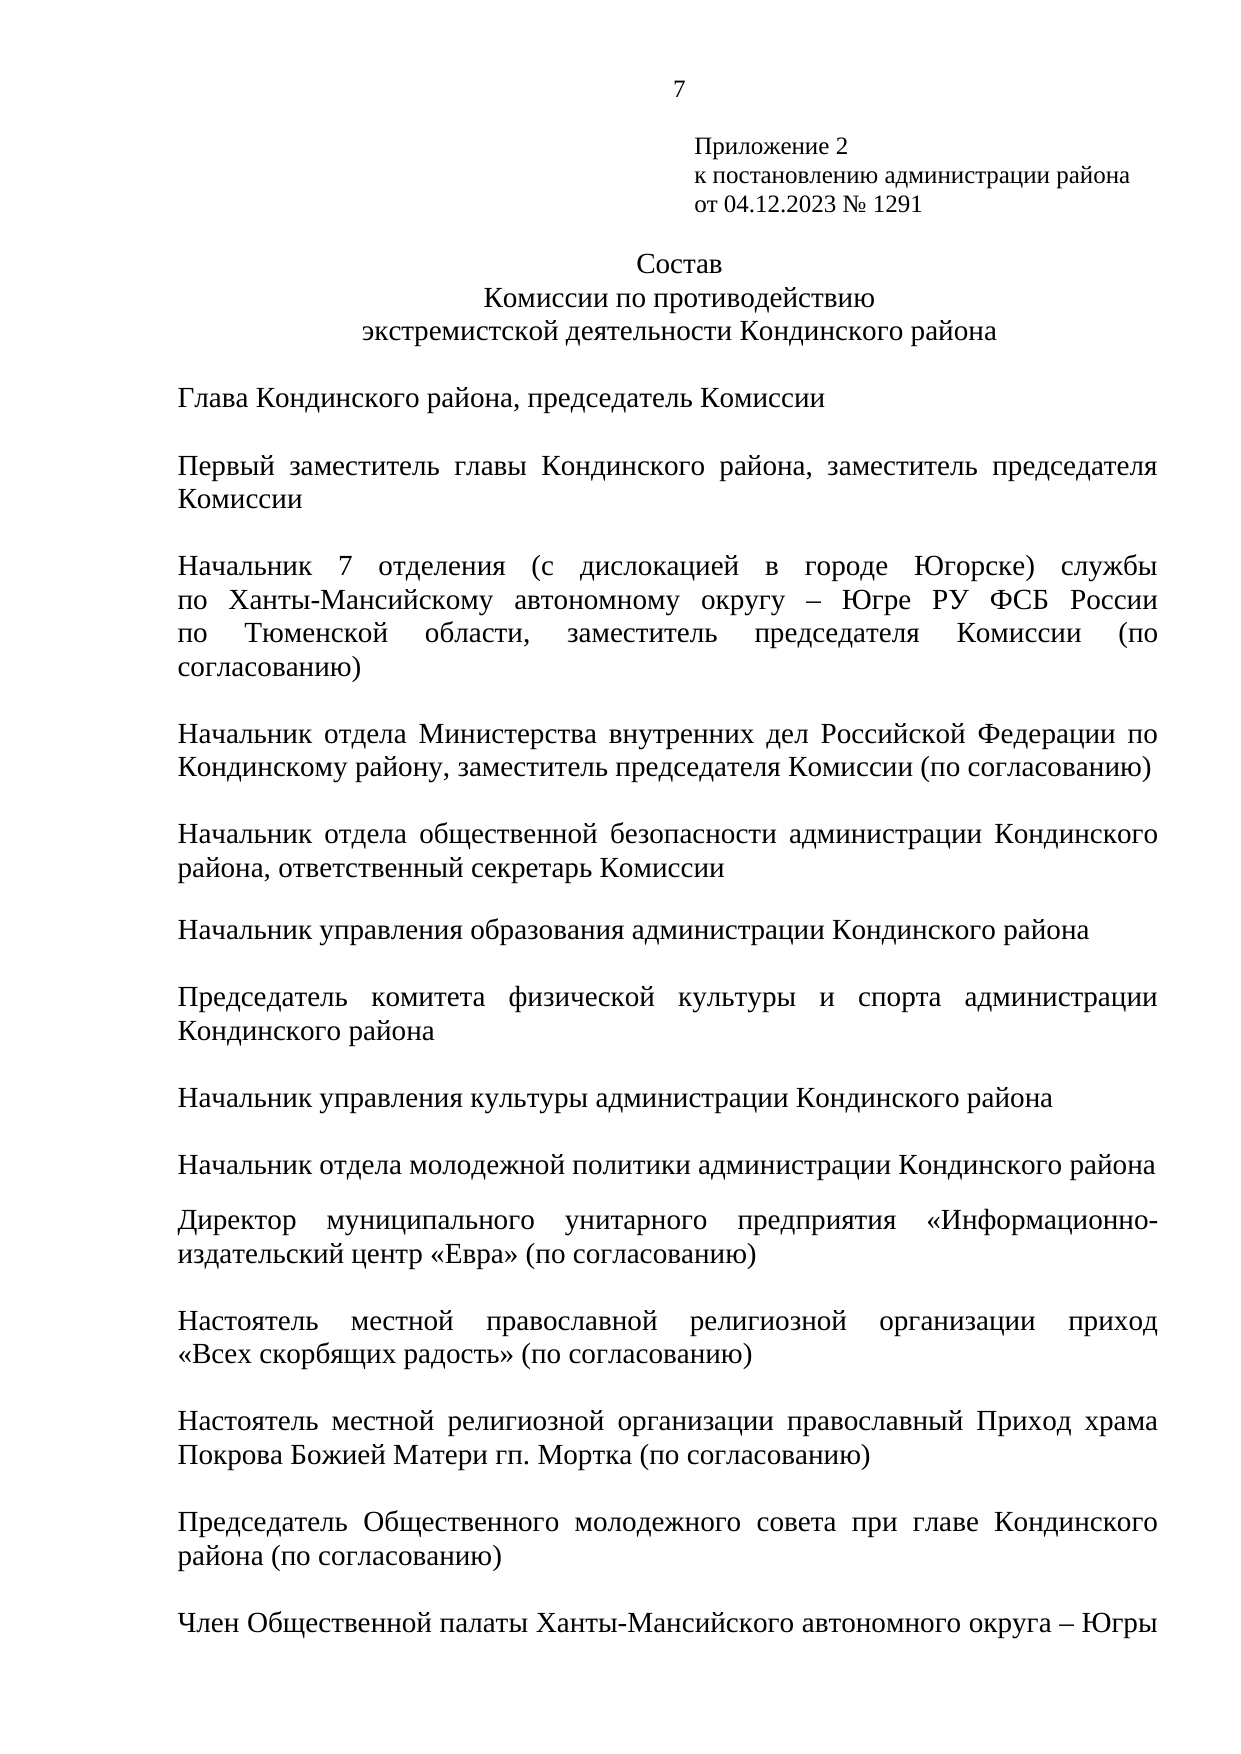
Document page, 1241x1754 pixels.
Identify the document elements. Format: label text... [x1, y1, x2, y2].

table_cell Начальник отдела общественной безопасности администрации Кондинского района, ответственный секретарь Комиссии [166, 817, 1170, 912]
table_cell Председатель комитета физической культуры и спорта администрации Кондинского района [166, 980, 1170, 1080]
table_cell Председатель Общественного молодежного совета при главе Кондинского района (по согласованию) [166, 1504, 1170, 1605]
text от 04.12.2023 № 1291 [694, 189, 1181, 218]
table_cell Начальник отдела Министерства внутренних дел Российской Федерации по Кондинскому району, заместитель председателя Комиссии (по согласованию) [166, 716, 1170, 817]
table_cell Начальник отдела молодежной политики администрации Кондинского района [166, 1147, 1170, 1202]
table_cell Настоятель местной православной религиозной организации приход «Всех скорбящих радость» (по согласованию) [166, 1303, 1170, 1403]
text экстремистской деятельности Кондинского района [177, 313, 1181, 347]
table_cell Начальник управления культуры администрации Кондинского района [166, 1080, 1170, 1147]
table_header Глава Кондинского района, председатель Комиссии [166, 381, 1170, 448]
text к постановлению администрации района [694, 160, 1181, 189]
table_cell Настоятель местной религиозной организации православный Приход храма Покрова Божией Матери гп. Мортка (по согласованию) [166, 1404, 1170, 1504]
table_cell Начальник управления образования администрации Кондинского района [166, 913, 1170, 979]
table_cell Первый заместитель главы Кондинского района, заместитель председателя Комиссии [166, 448, 1170, 548]
text Приложение 2 [694, 131, 1181, 160]
text Состав [177, 246, 1181, 280]
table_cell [166, 1605, 1170, 1650]
table_cell Директор муниципального унитарного предприятия «Информационно-издательский центр «Евра» (по согласованию) [166, 1202, 1170, 1303]
text Комиссии по противодействию [177, 280, 1181, 313]
table_cell Начальник 7 отделения (с дислокацией в городе Югорске) службы по Ханты-Мансийскому автономному округу – Югре РУ ФСБ России по Тюменской области, заместитель председателя Комиссии (по согласованию) [166, 548, 1170, 716]
